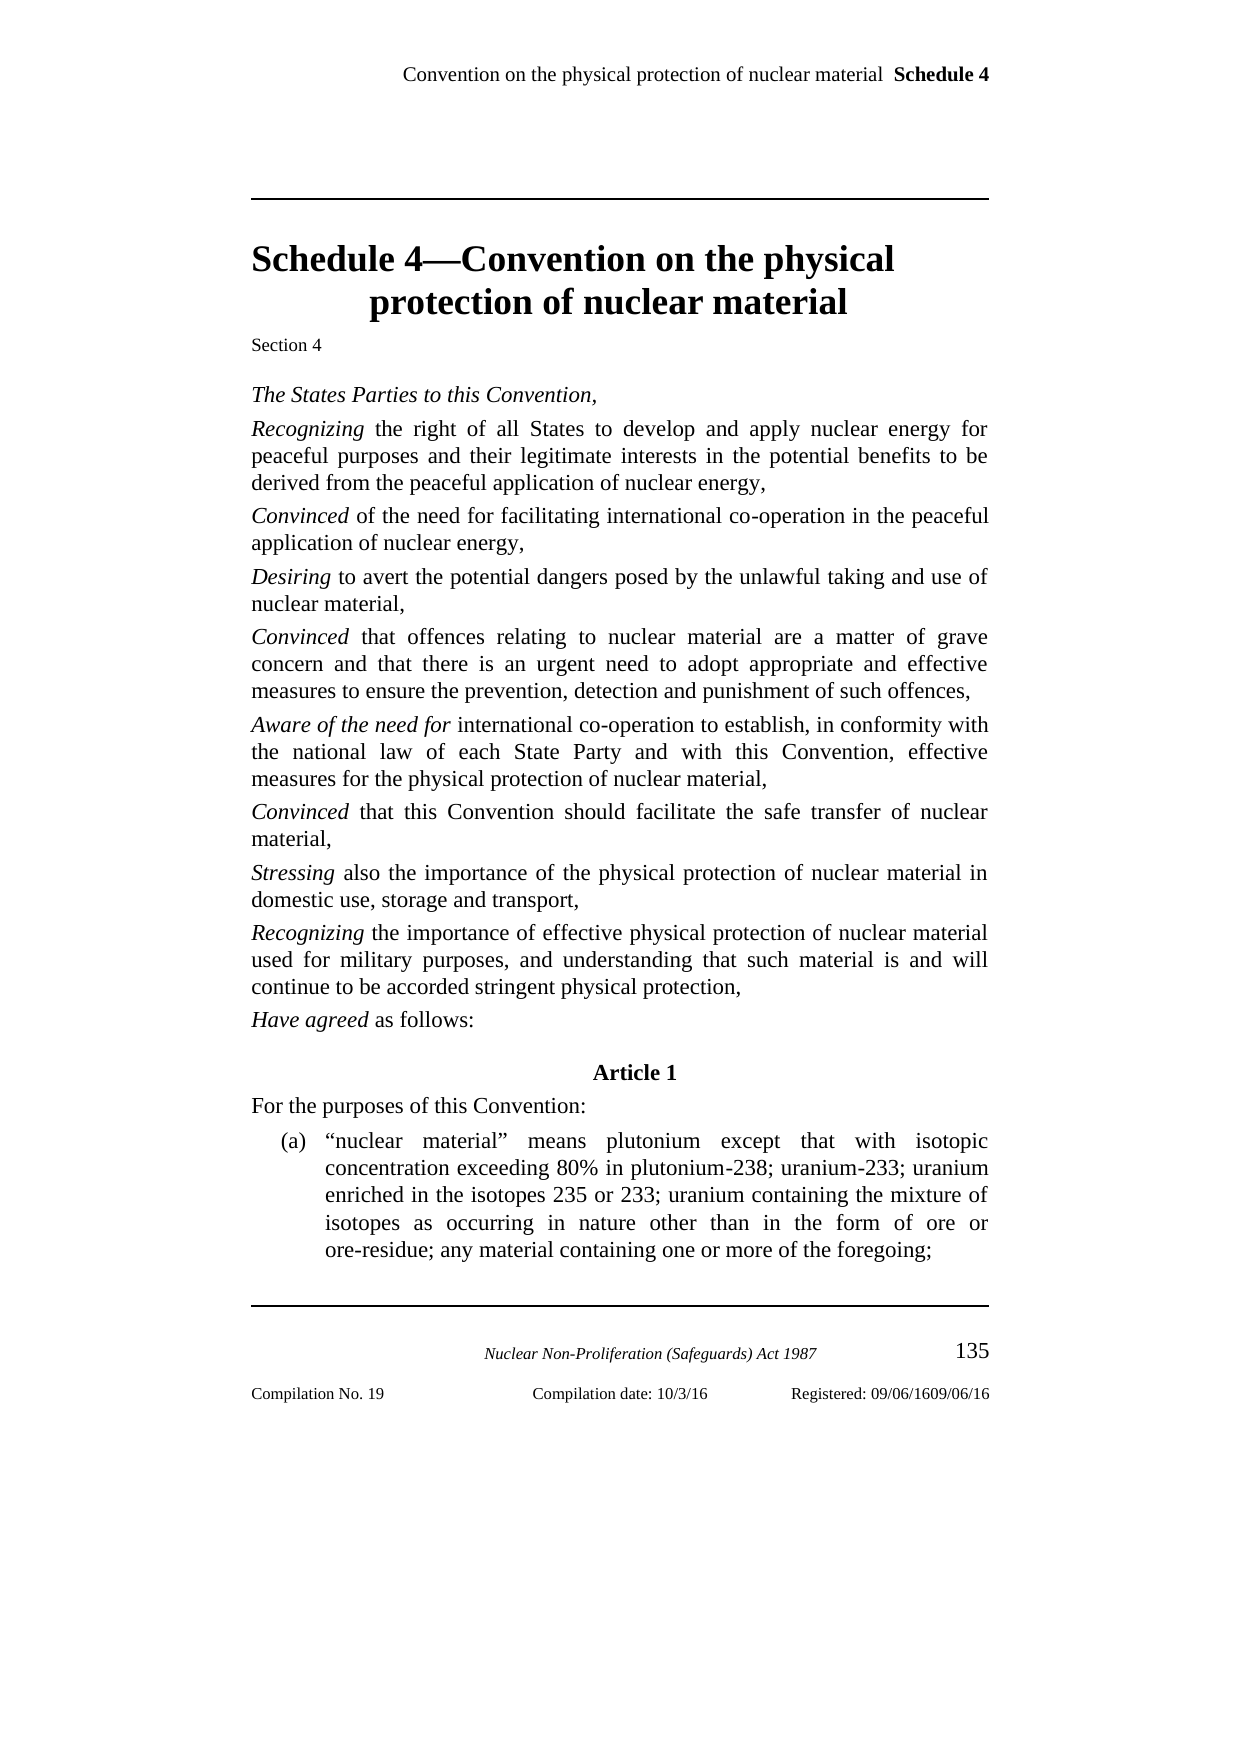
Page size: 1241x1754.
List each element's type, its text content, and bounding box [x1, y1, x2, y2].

text Schedule 4—Convention on the physical protection of nuclear material [251, 236, 989, 322]
text (a) “nuclear material” means plutonium except that with isotopic concentration exceeding 80% in plutonium-238; uranium-233; uranium enriched in the isotopes 235 or 233; uranium containing the mixture of isotopes as occurring in nature other than in the form of ore or ore-residue; any material containing one or more of the foregoing; [281, 1127, 989, 1262]
text The States Parties to this Convention, [251, 381, 989, 408]
text Stressing also the importance of the physical protection of nuclear material in domestic use, storage and transport, [251, 858, 989, 912]
text Aware of the need for international co-operation to establish, in conformity with the national law of each State Party and with this Convention, effective measures for the physical protection of nuclear material, [251, 710, 989, 791]
text Desiring to avert the potential dangers posed by the unlawful taking and use of nuclear material, [251, 562, 989, 616]
text Convinced that offences relating to nuclear material are a matter of grave concern and that there is an urgent need to adopt appropriate and effective measures to ensure the prevention, detection and punishment of such offences, [251, 622, 989, 704]
text Convinced that this Convention should facilitate the safe transfer of nuclear material, [251, 797, 989, 852]
text Convinced of the need for facilitating international co-operation in the peaceful application of nuclear energy, [251, 502, 989, 556]
text Recognizing the importance of effective physical protection of nuclear material used for military purposes, and understanding that such material is and will continue to be accorded stringent physical protection, [251, 918, 989, 999]
text Section 4 [251, 335, 989, 356]
text Have agreed as follows: [251, 1006, 989, 1033]
text For the purposes of this Convention: [251, 1091, 989, 1118]
text Article 1 [251, 1058, 989, 1085]
text Recognizing the right of all States to develop and apply nuclear energy for peaceful purposes and their legitimate interests in the potential benefits to be derived from the peaceful application of nuclear energy, [251, 414, 989, 495]
